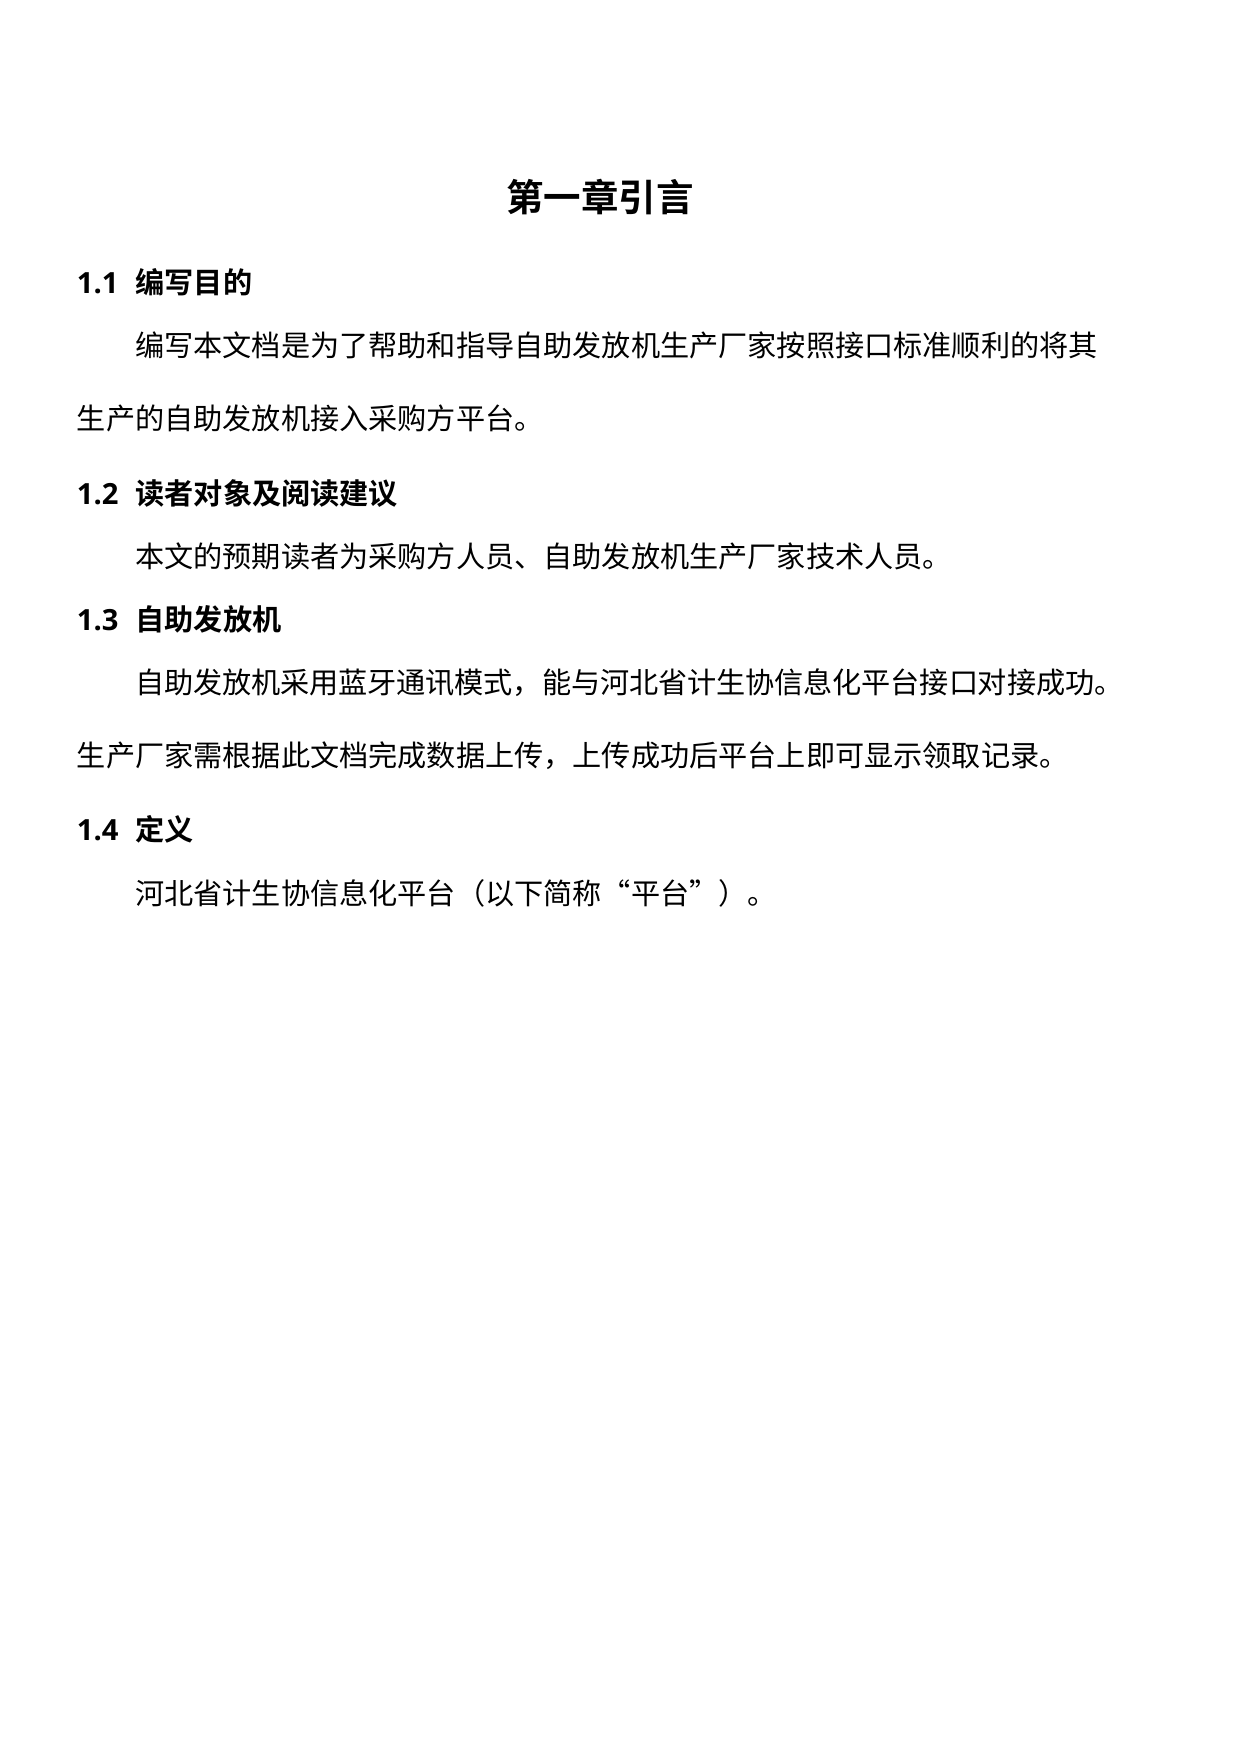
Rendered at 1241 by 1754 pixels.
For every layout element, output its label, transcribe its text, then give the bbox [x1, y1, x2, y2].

subtitle 第一章引言 [29, 164, 1170, 223]
subtitle 自助发放机 [77, 596, 1171, 638]
text 本文的预期读者为采购方人员、自助发放机生产厂家技术人员。 [135, 534, 1171, 576]
subtitle 编写目的 [77, 259, 1171, 302]
text 编写本文档是为了帮助和指导自助发放机生产厂家按照接口标准顺利的将其生产的自助发放机接入采购方平台。 [77, 323, 1098, 438]
subtitle 读者对象及阅读建议 [77, 469, 1171, 513]
text 自助发放机采用蓝牙通讯模式，能与河北省计生协信息化平台接口对接成功。生产厂家需根据此文档完成数据上传，上传成功后平台上即可显示领取记录。 [77, 659, 1127, 775]
text 河北省计生协信息化平台（以下简称“平台”）。 [135, 871, 1171, 913]
subtitle 定义 [77, 806, 1171, 849]
